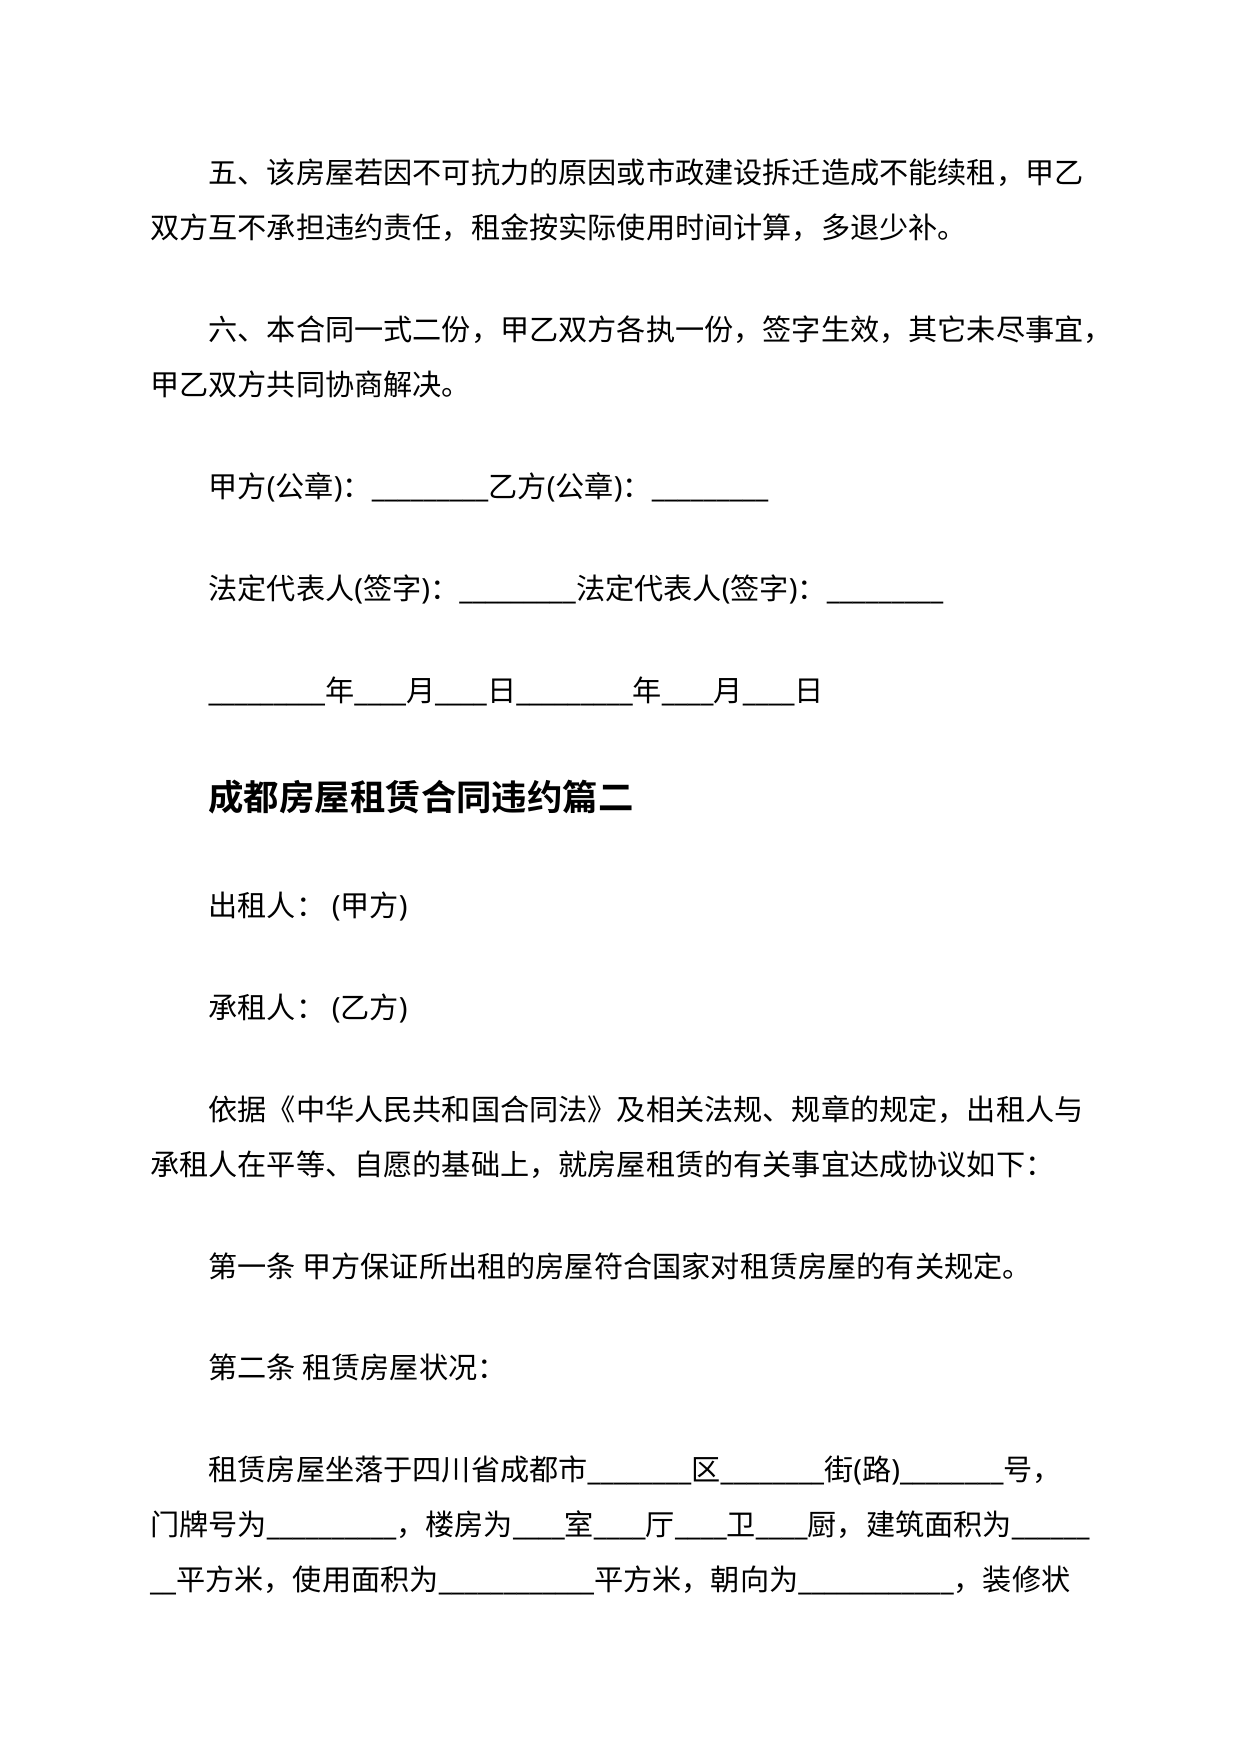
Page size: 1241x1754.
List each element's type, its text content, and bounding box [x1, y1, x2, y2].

text 六、本合同一式二份，甲乙双方各执一份，签字生效，其它未尽事宜，甲乙双方共同协商解决。 [150, 307, 1090, 404]
text 第二条 租赁房屋状况： [150, 1345, 1090, 1387]
text _________年____月____日_________年____月____日 [150, 667, 1090, 710]
text 依据《中华人民共和国合同法》及相关法规、规章的规定，出租人与承租人在平等、自愿的基础上，就房屋租赁的有关事宜达成协议如下： [150, 1087, 1090, 1184]
text 法定代表人(签字)：_________法定代表人(签字)：_________ [150, 565, 1090, 608]
text 五、该房屋若因不可抗力的原因或市政建设拆迁造成不能续租，甲乙双方互不承担违约责任，租金按实际使用时间计算，多退少补。 [150, 150, 1090, 247]
text 承租人： (乙方) [150, 985, 1090, 1027]
text 成都房屋租赁合同违约篇二 [150, 769, 1090, 821]
text 第一条 甲方保证所出租的房屋符合国家对租赁房屋的有关规定。 [150, 1243, 1090, 1286]
text 甲方(公章)：_________乙方(公章)：_________ [150, 463, 1090, 506]
text 出租人： (甲方) [150, 883, 1090, 925]
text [150, 1447, 1090, 1599]
